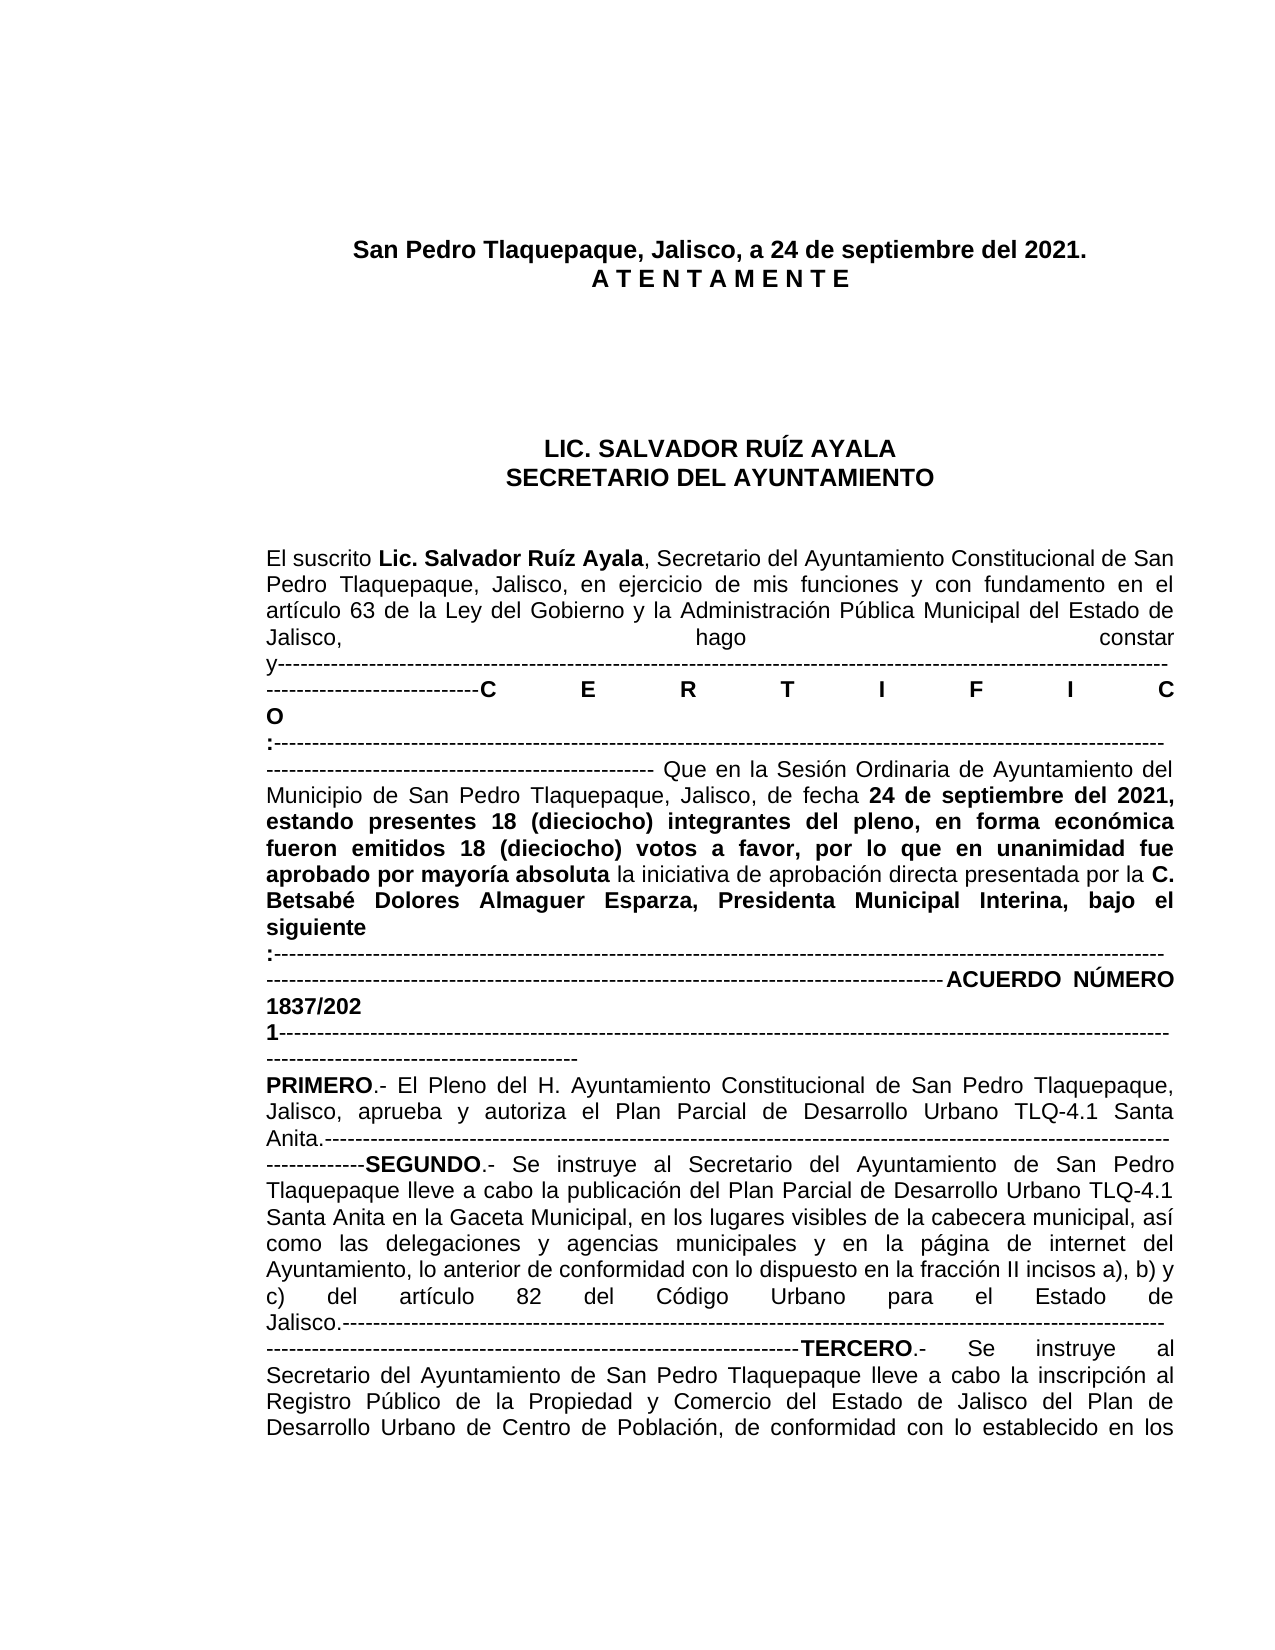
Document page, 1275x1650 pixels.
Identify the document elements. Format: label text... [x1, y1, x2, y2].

text San Pedro Tlaquepaque, Jalisco, a 24 de septiembre del 2021. [266, 236, 1174, 264]
text LIC. SALVADOR RUÍZ AYALA [266, 434, 1174, 463]
text El suscrito Lic. Salvador Ruíz Ayala, Secretario del Ayuntamiento Constitucional de San Pedro Tlaquepaque, Jalisco, en ejercicio de mis funciones y con fundamento en el artículo 63 de la Ley del Gobierno y la Administración Pública Municipal del Estado de Jalisco, hago constar y-------------------------------------------------------------------------------------------------------------------------------------------------C E R T I F I C O:------------------------------------------------------------------------------------------------------------------------------------------------------------------------ Que en la Sesión Ordinaria de Ayuntamiento del Municipio de San Pedro Tlaquepaque, Jalisco, de fecha 24 de septiembre del 2021, estando presentes 18 (dieciocho) integrantes del pleno, en forma económica fueron emitidos 18 (dieciocho) votos a favor, por lo que en unanimidad fue aprobado por mayoría absoluta la iniciativa de aprobación directa presentada por la C. Betsabé Dolores Almaguer Esparza, Presidenta Municipal Interina, bajo el siguiente:--------------------------------------------------------------------------------------------------------------------------------------------------------------------------------------------------------------ACUERDO NÚMERO 1837/2021-------------------------------------------------------------------------------------------------------------------------------------------------------------- [266, 545, 1174, 1072]
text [266, 1072, 1174, 1441]
text A T E N T A M E N T E [266, 264, 1174, 293]
text SECRETARIO DEL AYUNTAMIENTO [266, 463, 1174, 492]
